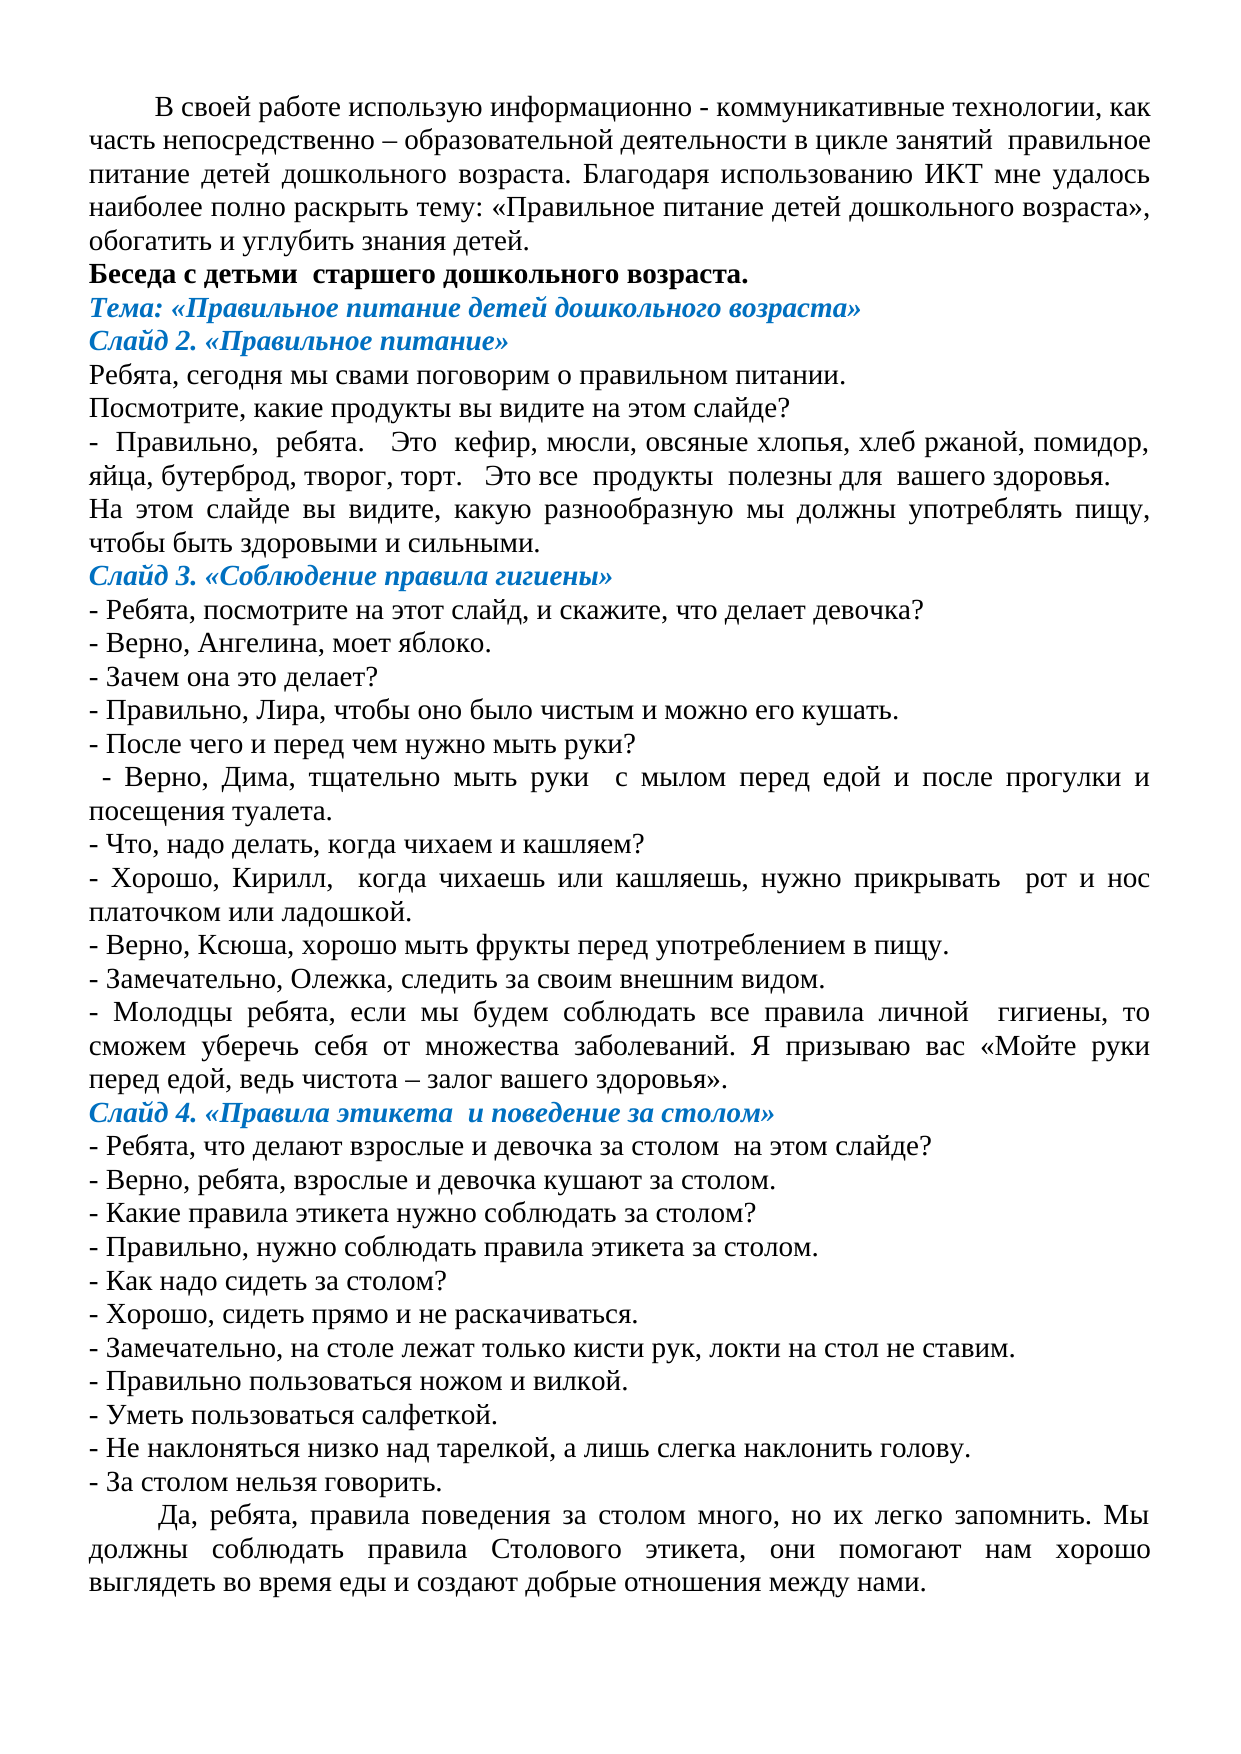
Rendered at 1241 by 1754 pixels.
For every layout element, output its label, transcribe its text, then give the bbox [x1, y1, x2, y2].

text Да, ребята, правила поведения за столом много, но их легко запомнить. Мы должны соблюдать правила Столового этикета, они помогают нам хорошо выглядеть во время еды и создают добрые отношения между нами. [89, 1497, 1152, 1598]
text Посмотрите, какие продукты вы видите на этом слайде? [89, 391, 1152, 424]
text В своей работе использую информационно - коммуникативные технологии, как часть непосредственно – образовательной деятельности в цикле занятий правильное питание детей дошкольного возраста. Благодаря использованию ИКТ мне удалось наиболее полно раскрыть тему: «Правильное питание детей дошкольного возраста», обогатить и углубить знания детей. [89, 89, 1152, 256]
text Слайд 3. «Соблюдение правила гигиены» [89, 558, 1152, 592]
text - Молодцы ребята, если мы будем соблюдать все правила личной гигиены, то сможем уберечь себя от множества заболеваний. Я призываю вас «Мойте руки перед едой, ведь чистота – залог вашего здоровья». [89, 994, 1152, 1095]
text - Верно, Ксюша, хорошо мыть фрукты перед употреблением в пищу. [89, 927, 1152, 961]
text - Не наклоняться низко над тарелкой, а лишь слегка наклонить голову. [89, 1430, 1152, 1464]
text - Как надо сидеть за столом? [89, 1263, 1152, 1296]
text На этом слайде вы видите, какую разнообразную мы должны употреблять пищу, чтобы быть здоровыми и сильными. [89, 491, 1152, 558]
text - Что, надо делать, когда чихаем и кашляем? [89, 827, 1152, 860]
text - Хорошо, сидеть прямо и не раскачиваться. [89, 1296, 1152, 1330]
text - Верно, Дима, тщательно мыть руки с мылом перед едой и после прогулки и посещения туалета. [89, 759, 1152, 827]
text - Замечательно, на столе лежат только кисти рук, локти на стол не ставим. [89, 1330, 1152, 1363]
text - Правильно, нужно соблюдать правила этикета за столом. [89, 1229, 1152, 1263]
text - Правильно, ребята. Это кефир, мюсли, овсяные хлопья, хлеб ржаной, помидор, яйца, бутерброд, творог, торт. Это все продукты полезны для вашего здоровья. [89, 424, 1152, 491]
text - Уметь пользоваться салфеткой. [89, 1397, 1152, 1430]
text - Зачем она это делает? [89, 659, 1152, 692]
text - Ребята, что делают взрослые и девочка за столом на этом слайде? [89, 1128, 1152, 1162]
text Слайд 4. «Правила этикета и поведение за столом» [89, 1095, 1152, 1128]
text Ребята, сегодня мы свами поговорим о правильном питании. [89, 357, 1152, 391]
text Слайд 2. «Правильное питание» [89, 323, 1152, 357]
text - Ребята, посмотрите на этот слайд, и скажите, что делает девочка? [89, 592, 1152, 625]
text - Верно, Ангелина, моет яблоко. [89, 625, 1152, 659]
text Тема: «Правильное питание детей дошкольного возраста» [89, 290, 1152, 323]
text - За столом нельзя говорить. [89, 1464, 1152, 1497]
text - Хорошо, Кирилл, когда чихаешь или кашляешь, нужно прикрывать рот и нос платочком или ладошкой. [89, 860, 1152, 927]
text - После чего и перед чем нужно мыть руки? [89, 726, 1152, 759]
text - Правильно пользоваться ножом и вилкой. [89, 1363, 1152, 1397]
text - Какие правила этикета нужно соблюдать за столом? [89, 1196, 1152, 1229]
text - Правильно, Лира, чтобы оно было чистым и можно его кушать. [89, 692, 1152, 726]
text Беседа с детьми старшего дошкольного возраста. [89, 256, 1152, 290]
text - Верно, ребята, взрослые и девочка кушают за столом. [89, 1162, 1152, 1196]
text - Замечательно, Олежка, следить за своим внешним видом. [89, 961, 1152, 994]
